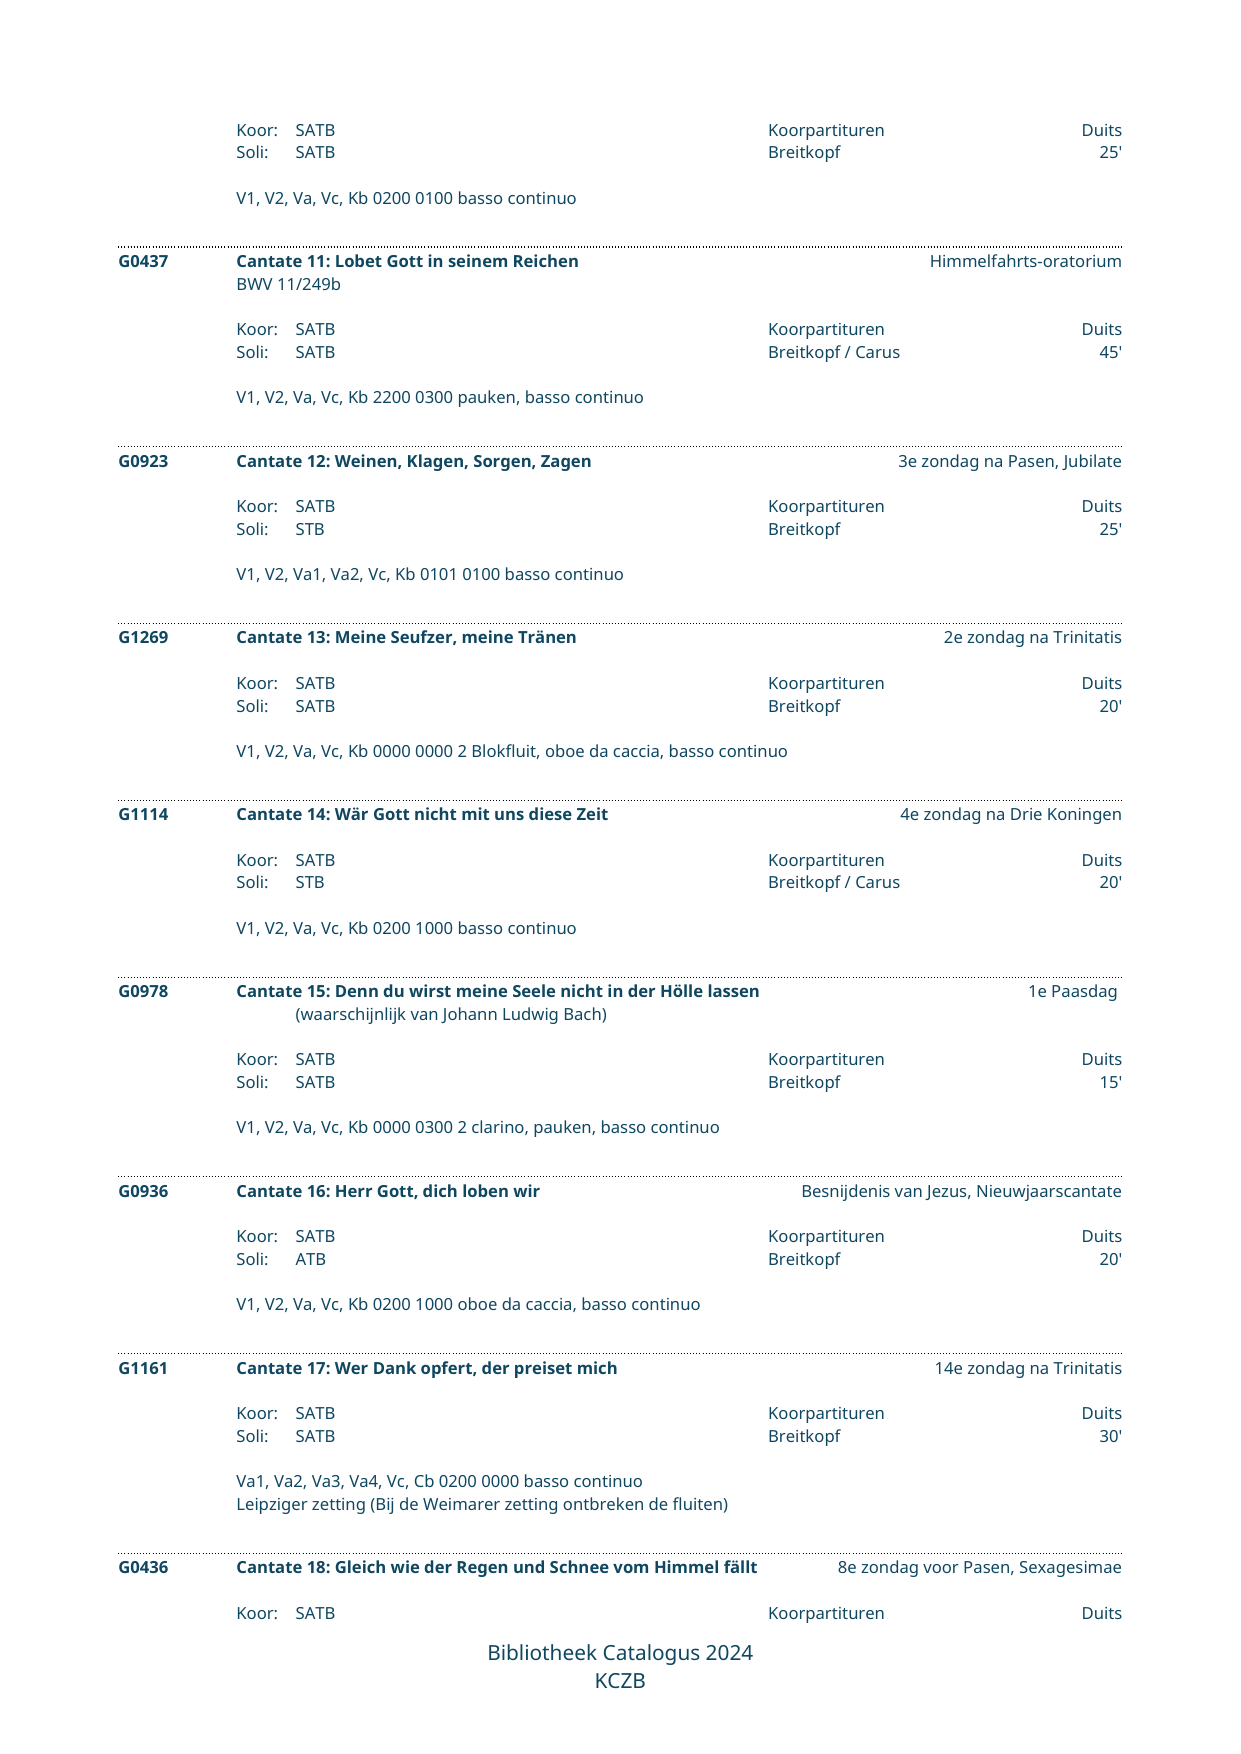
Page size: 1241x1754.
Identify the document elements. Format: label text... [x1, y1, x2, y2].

subtitle G0936 Cantate 16: Herr Gott, dich loben wir Besnijdenis van Jezus, Nieuwjaarscantate [118, 1176, 1122, 1202]
text Koor: SATB Koorpartituren Duits [118, 848, 1122, 871]
text Soli: STB Breitkopf 25' [118, 517, 1122, 540]
subtitle G0436 Cantate 18: Gleich wie der Regen und Schnee vom Himmel fällt 8e zondag voor Pasen, Sexagesimae [118, 1553, 1122, 1578]
subtitle G0923 Cantate 12: Weinen, Klagen, Sorgen, Zagen 3e zondag na Pasen, Jubilate [118, 446, 1122, 472]
text Soli: SATB Breitkopf 20' [118, 694, 1122, 717]
text Soli: SATB Breitkopf 25' [118, 141, 1122, 163]
text (waarschijnlijk van Johann Ludwig Bach) [118, 1002, 1122, 1025]
text V1, V2, Va1, Va2, Vc, Kb 0101 0100 basso continuo [118, 563, 1122, 585]
text Koor: SATB Koorpartituren Duits [118, 1402, 1122, 1424]
subtitle G0437 Cantate 11: Lobet Gott in seinem Reichen Himmelfahrts-oratorium [118, 246, 1122, 272]
text V1, V2, Va, Vc, Kb 0000 0300 2 clarino, pauken, basso continuo [118, 1116, 1122, 1139]
text Soli: SATB Breitkopf / Carus 45' [118, 340, 1122, 363]
text V1, V2, Va, Vc, Kb 0200 1000 basso continuo [118, 916, 1122, 939]
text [118, 1492, 1122, 1515]
text Koor: SATB Koorpartituren Duits [118, 118, 1122, 141]
subtitle G1114 Cantate 14: Wär Gott nicht mit uns diese Zeit 4e zondag na Drie Koningen [118, 800, 1122, 826]
text V1, V2, Va, Vc, Kb 0200 1000 oboe da caccia, basso continuo [118, 1293, 1122, 1316]
text Soli: STB Breitkopf / Carus 20' [118, 871, 1122, 894]
text Koor: SATB Koorpartituren Duits [118, 318, 1122, 340]
text V1, V2, Va, Vc, Kb 0000 0000 2 Blokfluit, oboe da caccia, basso continuo [118, 739, 1122, 762]
text Koor: SATB Koorpartituren Duits [118, 671, 1122, 694]
subtitle G1161 Cantate 17: Wer Dank opfert, der preiset mich 14e zondag na Trinitatis [118, 1353, 1122, 1379]
text Koor: SATB Koorpartituren Duits [118, 494, 1122, 517]
text Soli: SATB Breitkopf 15' [118, 1071, 1122, 1093]
text BWV 11/249b [118, 272, 1122, 295]
text V1, V2, Va, Vc, Kb 0200 0100 basso continuo [118, 186, 1122, 209]
text Soli: ATB Breitkopf 20' [118, 1247, 1122, 1270]
text Va1, Va2, Va3, Va4, Vc, Cb 0200 0000 basso continuo [118, 1470, 1122, 1492]
text Koor: SATB Koorpartituren Duits [118, 1601, 1122, 1624]
text V1, V2, Va, Vc, Kb 2200 0300 pauken, basso continuo [118, 386, 1122, 408]
subtitle G1269 Cantate 13: Meine Seufzer, meine Tränen 2e zondag na Trinitatis [118, 623, 1122, 649]
text Soli: SATB Breitkopf 30' [118, 1424, 1122, 1447]
text Koor: SATB Koorpartituren Duits [118, 1225, 1122, 1247]
text Koor: SATB Koorpartituren Duits [118, 1048, 1122, 1071]
subtitle G0978 Cantate 15: Denn du wirst meine Seele nicht in der Hölle lassen 1e Paasdag [118, 977, 1122, 1002]
